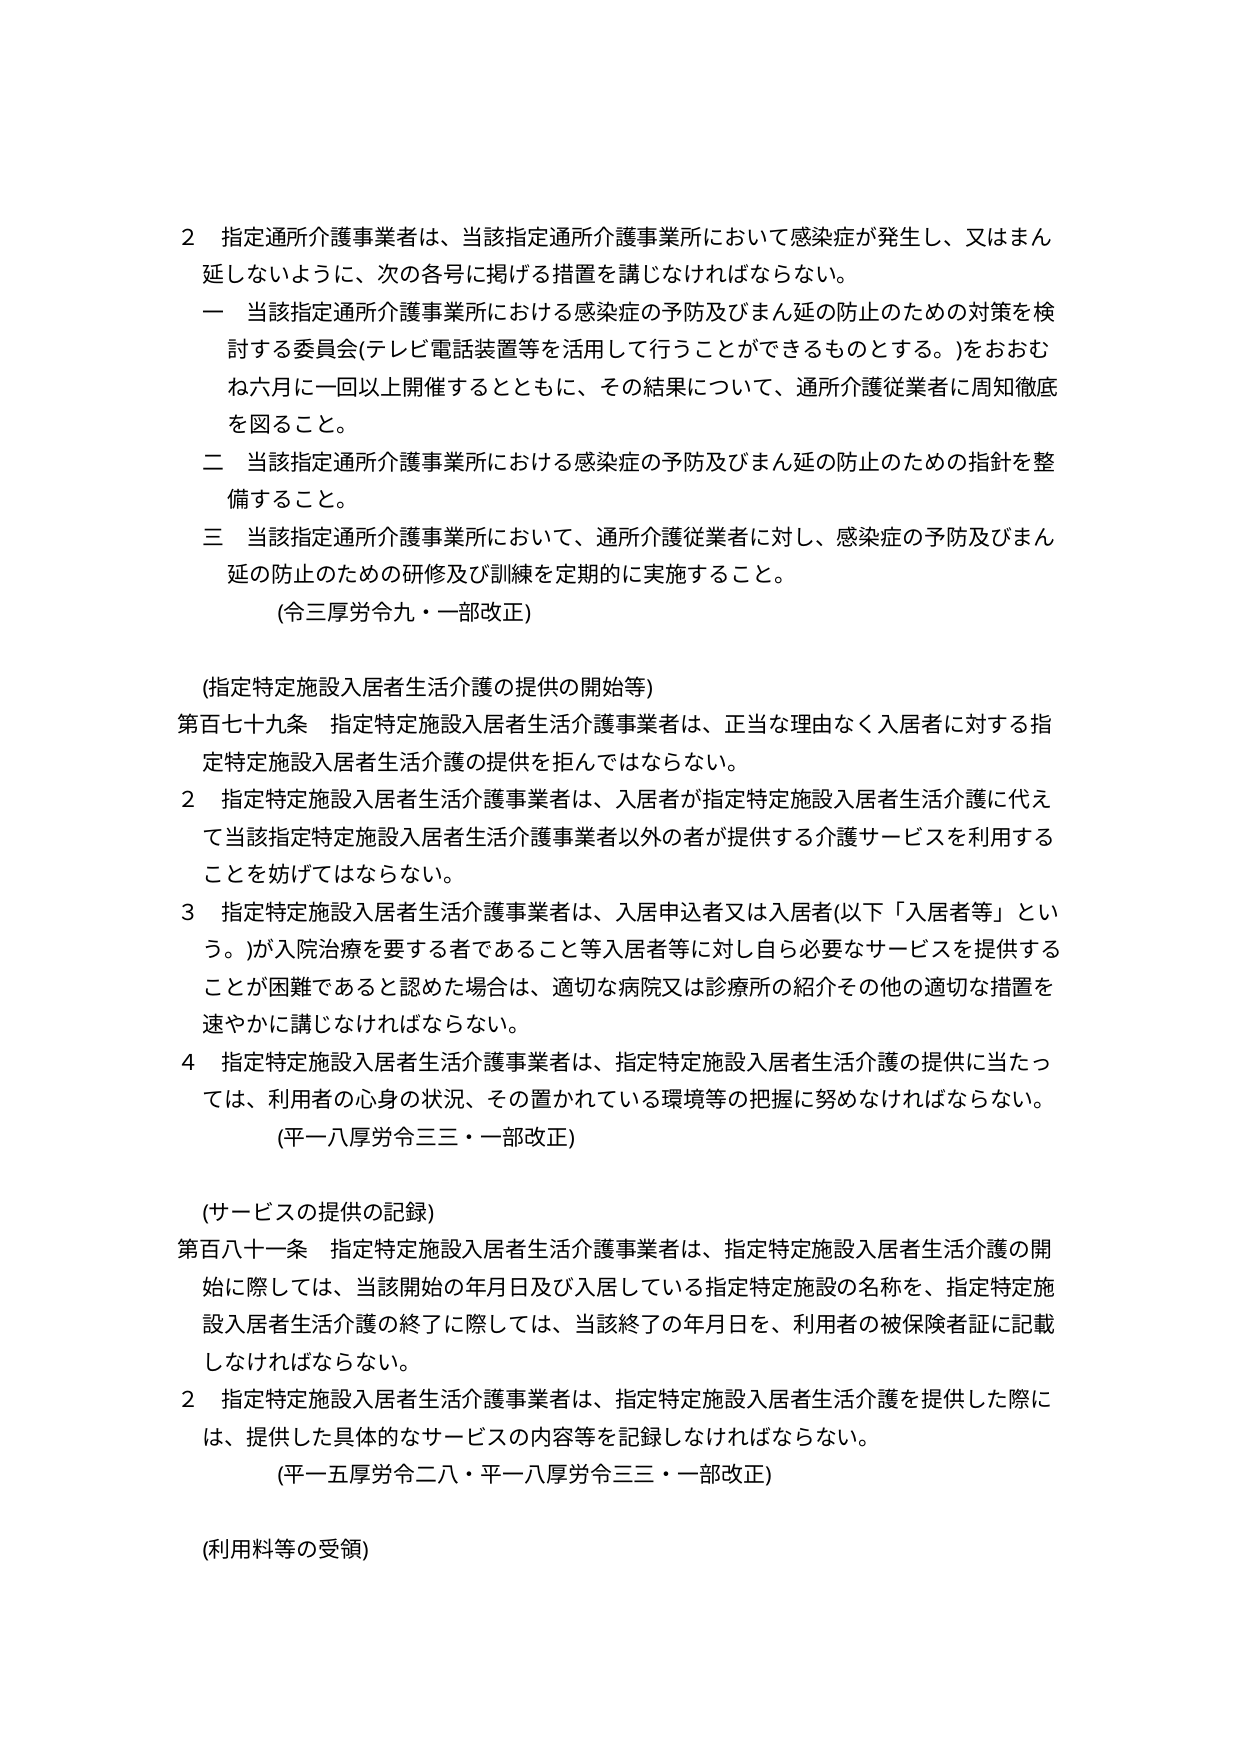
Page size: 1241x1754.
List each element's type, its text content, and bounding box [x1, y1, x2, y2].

text ３ 指定特定施設入居者生活介護事業者は、入居申込者又は入居者(以下「入居者等」という。)が入院治療を要する者であること等入居者等に対し自ら必要なサービスを提供することが困難であると認めた場合は、適切な病院又は診療所の紹介その他の適切な措置を速やかに講じなければならない。 [177, 892, 1063, 1042]
text ２ 指定特定施設入居者生活介護事業者は、入居者が指定特定施設入居者生活介護に代えて当該指定特定施設入居者生活介護事業者以外の者が提供する介護サービスを利用することを妨げてはならない。 [177, 779, 1063, 892]
title (サービスの提供の記録) [202, 1192, 1063, 1229]
text 第百八十一条 指定特定施設入居者生活介護事業者は、指定特定施設入居者生活介護の開始に際しては、当該開始の年月日及び入居している指定特定施設の名称を、指定特定施設入居者生活介護の終了に際しては、当該終了の年月日を、利用者の被保険者証に記載しなければならない。 [177, 1229, 1063, 1379]
text (平一八厚労令三三・一部改正) [277, 1117, 1063, 1154]
text (令三厚労令九・一部改正) [277, 592, 1063, 629]
text 二 当該指定通所介護事業所における感染症の予防及びまん延の防止のための指針を整備すること。 [202, 442, 1063, 517]
text ２ 指定特定施設入居者生活介護事業者は、指定特定施設入居者生活介護を提供した際には、提供した具体的なサービスの内容等を記録しなければならない。 [177, 1379, 1063, 1454]
text (平一五厚労令二八・平一八厚労令三三・一部改正) [277, 1454, 1063, 1492]
text 三 当該指定通所介護事業所において、通所介護従業者に対し、感染症の予防及びまん延の防止のための研修及び訓練を定期的に実施すること。 [202, 517, 1063, 592]
text ４ 指定特定施設入居者生活介護事業者は、指定特定施設入居者生活介護の提供に当たっては、利用者の心身の状況、その置かれている環境等の把握に努めなければならない。 [177, 1042, 1063, 1117]
text 一 当該指定通所介護事業所における感染症の予防及びまん延の防止のための対策を検討する委員会(テレビ電話装置等を活用して行うことができるものとする。)をおおむね六月に一回以上開催するとともに、その結果について、通所介護従業者に周知徹底を図ること。 [202, 292, 1063, 442]
title (利用料等の受領) [202, 1529, 1063, 1567]
text ２ 指定通所介護事業者は、当該指定通所介護事業所において感染症が発生し、又はまん延しないように、次の各号に掲げる措置を講じなければならない。 [177, 217, 1063, 292]
text 第百七十九条 指定特定施設入居者生活介護事業者は、正当な理由なく入居者に対する指定特定施設入居者生活介護の提供を拒んではならない。 [177, 704, 1063, 779]
title (指定特定施設入居者生活介護の提供の開始等) [202, 667, 1063, 704]
